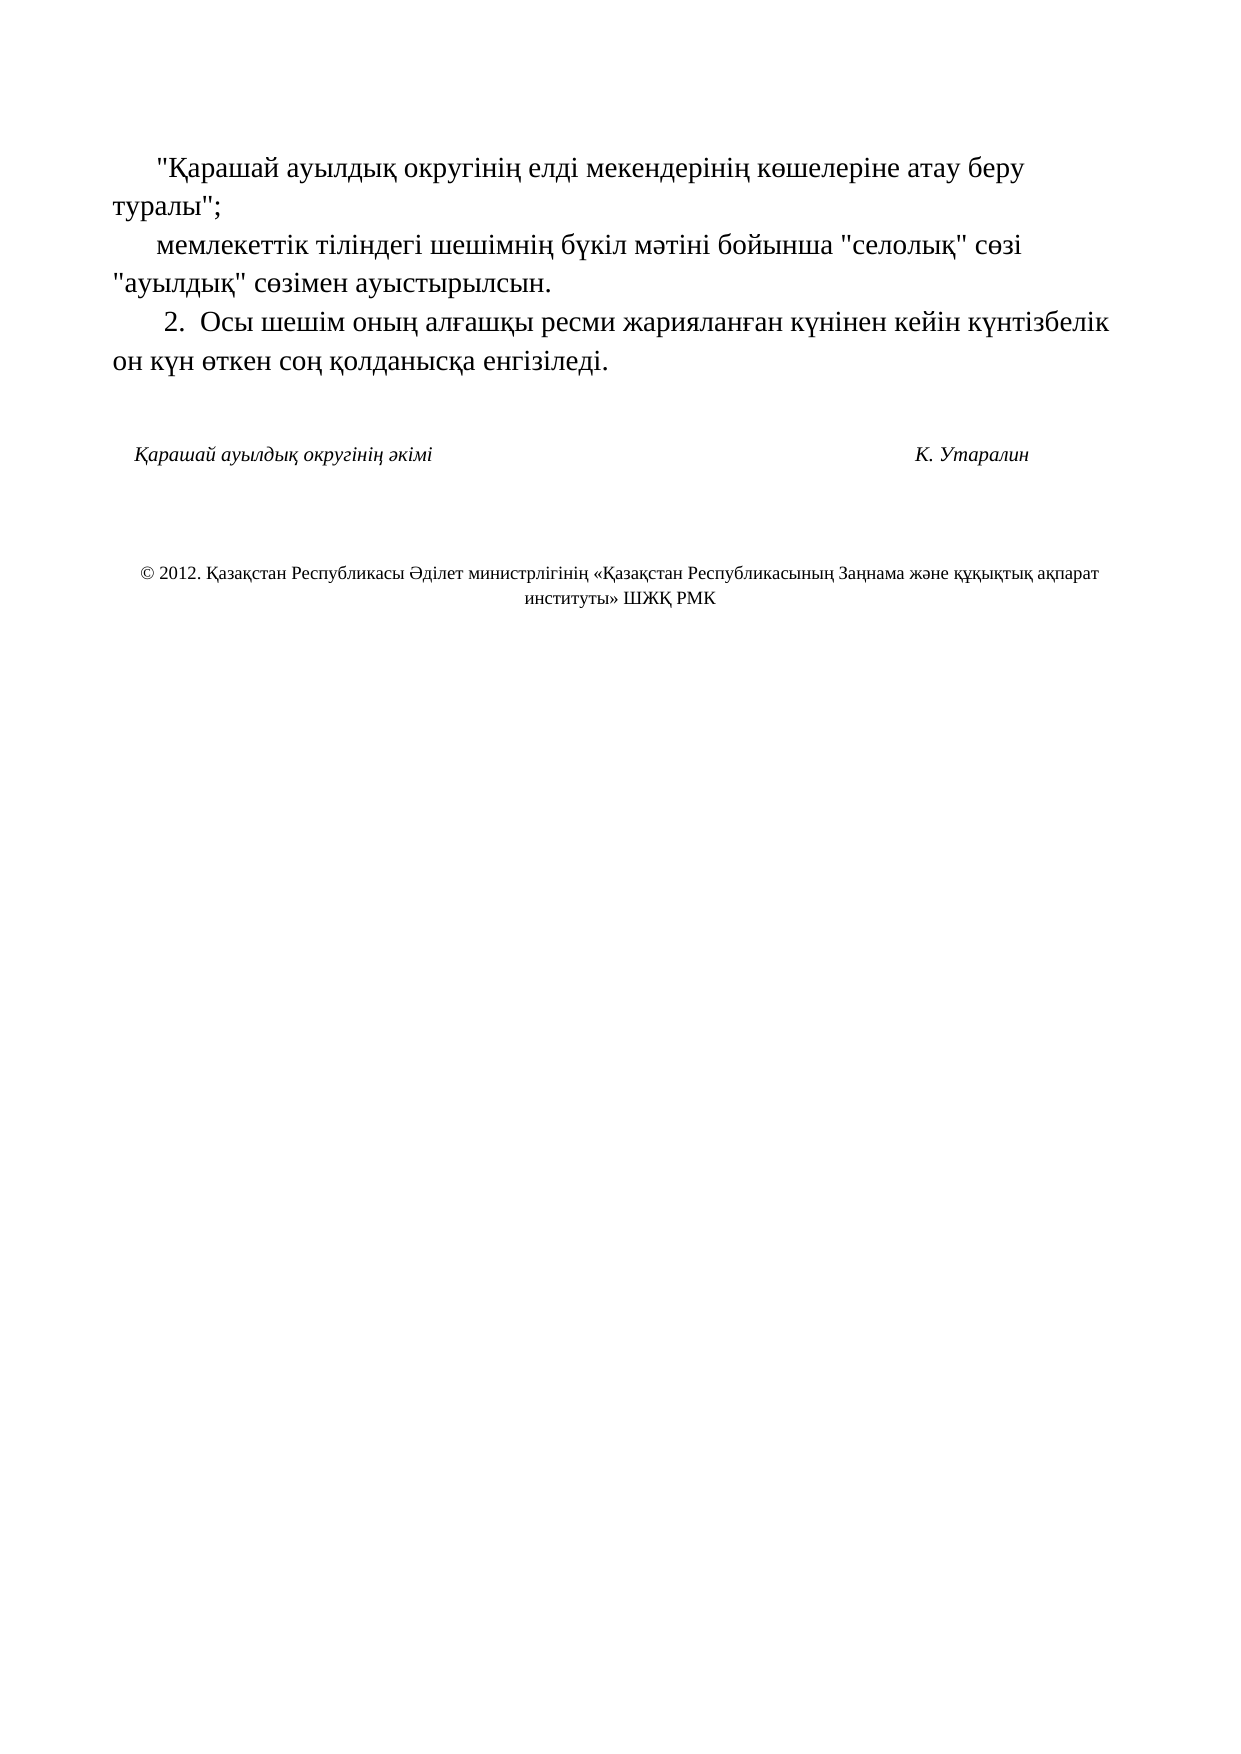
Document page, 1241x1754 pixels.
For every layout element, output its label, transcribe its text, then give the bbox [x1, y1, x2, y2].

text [112, 150, 1128, 437]
table_header Қарашай ауылдық округінің әкімі [101, 441, 913, 472]
text © 2012. Қазақстан Республикасы Әділет министрлігінің «Қазақстан Республикасының Заңнама және құқықтық ақпарат институты» ШЖҚ РМК [112, 562, 1128, 608]
table_header К. Утаралин [913, 441, 1240, 472]
